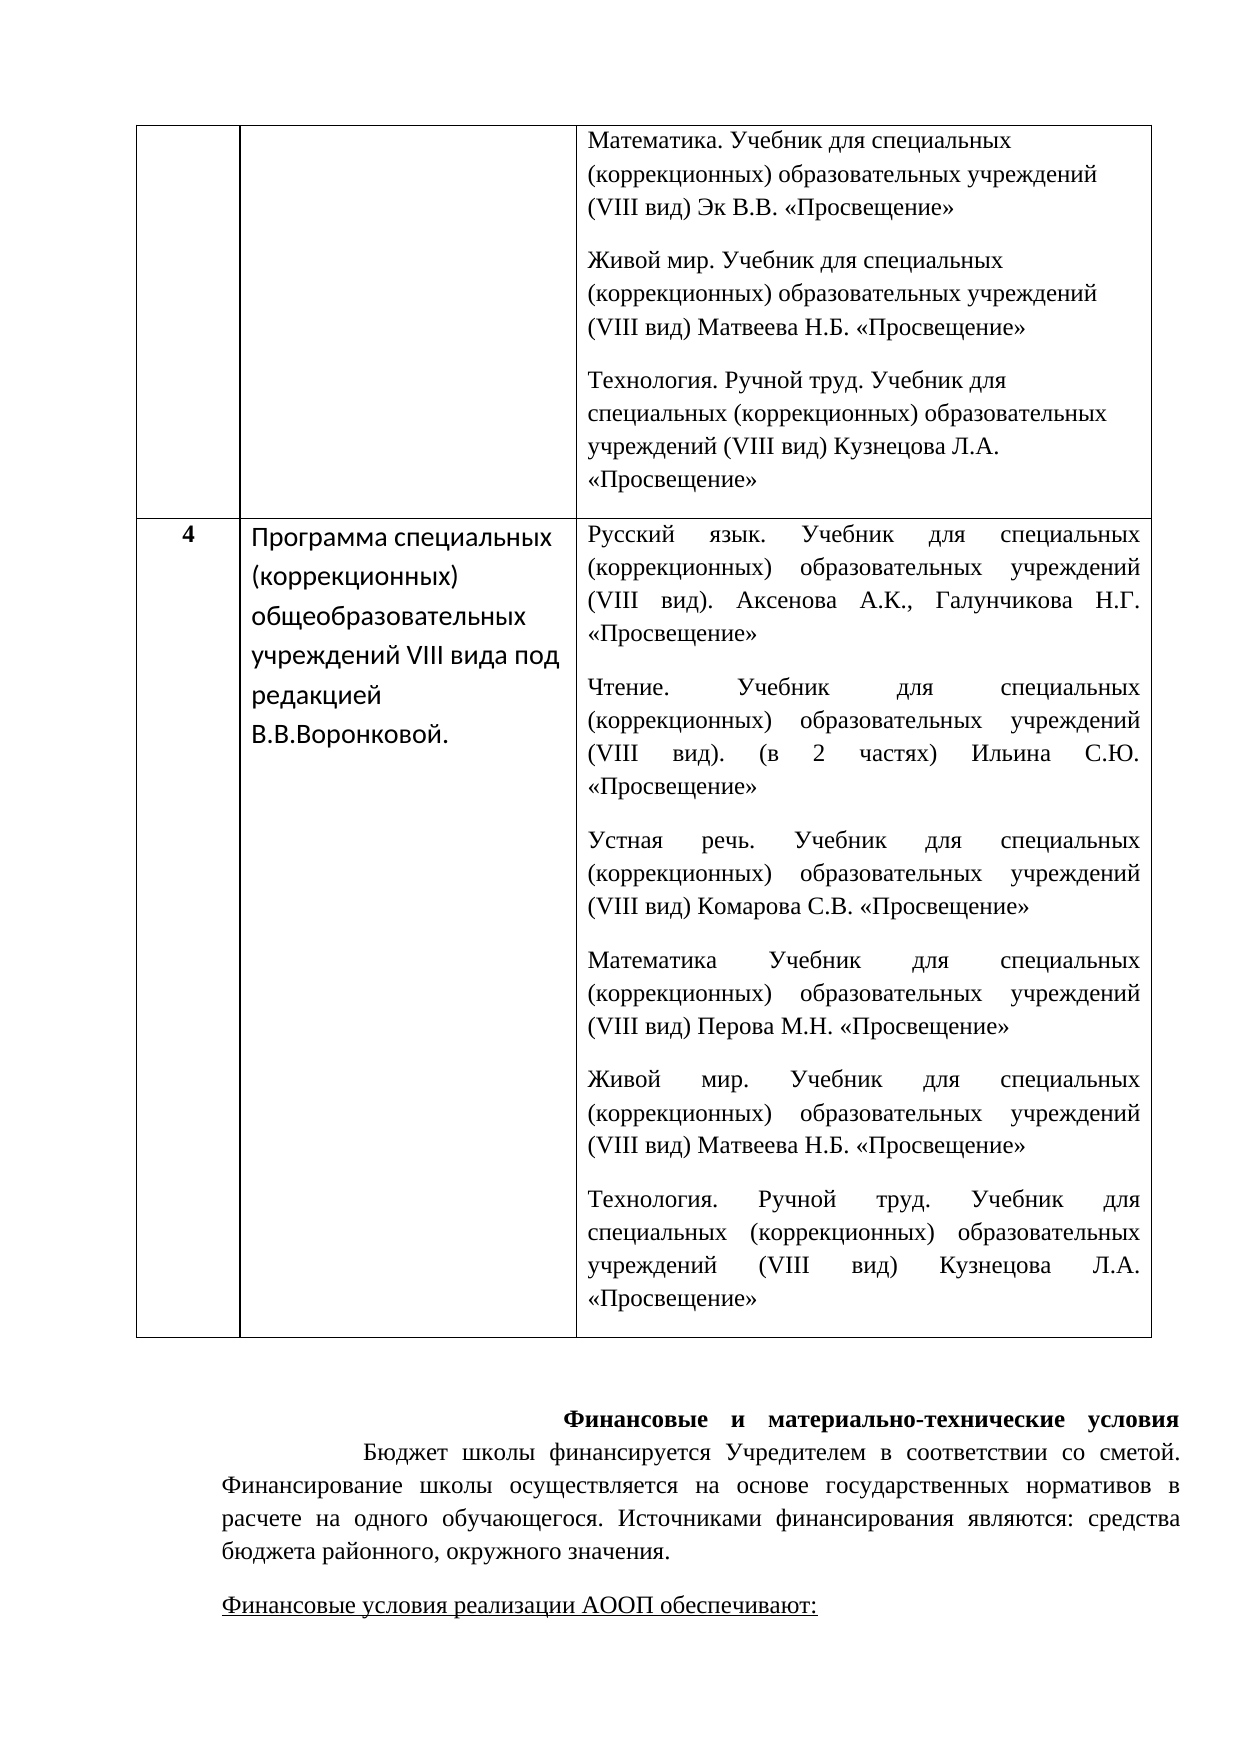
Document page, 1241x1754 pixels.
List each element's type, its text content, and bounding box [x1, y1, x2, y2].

table_cell Русский язык. Учебник для специальных (коррекционных) образовательных учреждений (VIII вид). Аксенова А.К., Галунчикова Н.Г. «Просвещение» Чтение. Учебник для специальных (коррекционных) образовательных учреждений (VIII вид). (в 2 частях) Ильина С.Ю. «Просвещение» Устная речь. Учебник для специальных (коррекционных) образовательных учреждений (VIII вид) Комарова С.В. «Просвещение» Математика Учебник для специальных (коррекционных) образовательных учреждений (VIII вид) Перова М.Н. «Просвещение» Живой мир. Учебник для специальных (коррекционных) образовательных учреждений (VIII вид) Матвеева Н.Б. «Просвещение» Технология. Ручной труд. Учебник для специальных (коррекционных) образовательных учреждений (VIII вид) Кузнецова Л.А. «Просвещение» [577, 519, 1151, 1337]
text Финансовые и материально-технические условия Бюджет школы финансируется Учредителем в соответствии со сметой. Финансирование школы осуществляется на основе государственных нормативов в расчете на одного обучающегося. Источниками финансирования являются: средства бюджета районного, окружного значения. [221, 1532, 1181, 1565]
text Финансовые условия реализации АООП обеспечивают: [148, 1590, 1181, 1619]
table_cell 3 [137, 126, 239, 518]
text Финансовые и материально-технические условия Бюджет школы финансируется Учредителем в соответствии со сметой. Финансирование школы осуществляется на основе государственных нормативов в расчете на одного обучающегося. Источниками финансирования являются: средства бюджета районного, окружного значения. [221, 1404, 1181, 1437]
table_cell 4 [137, 519, 239, 1337]
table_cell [577, 126, 1151, 518]
table_cell Программа специальных (коррекционных) общеобразовательных учреждений VIII вида под редакцией В.В.Воронковой. [241, 519, 576, 1337]
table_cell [241, 126, 576, 518]
